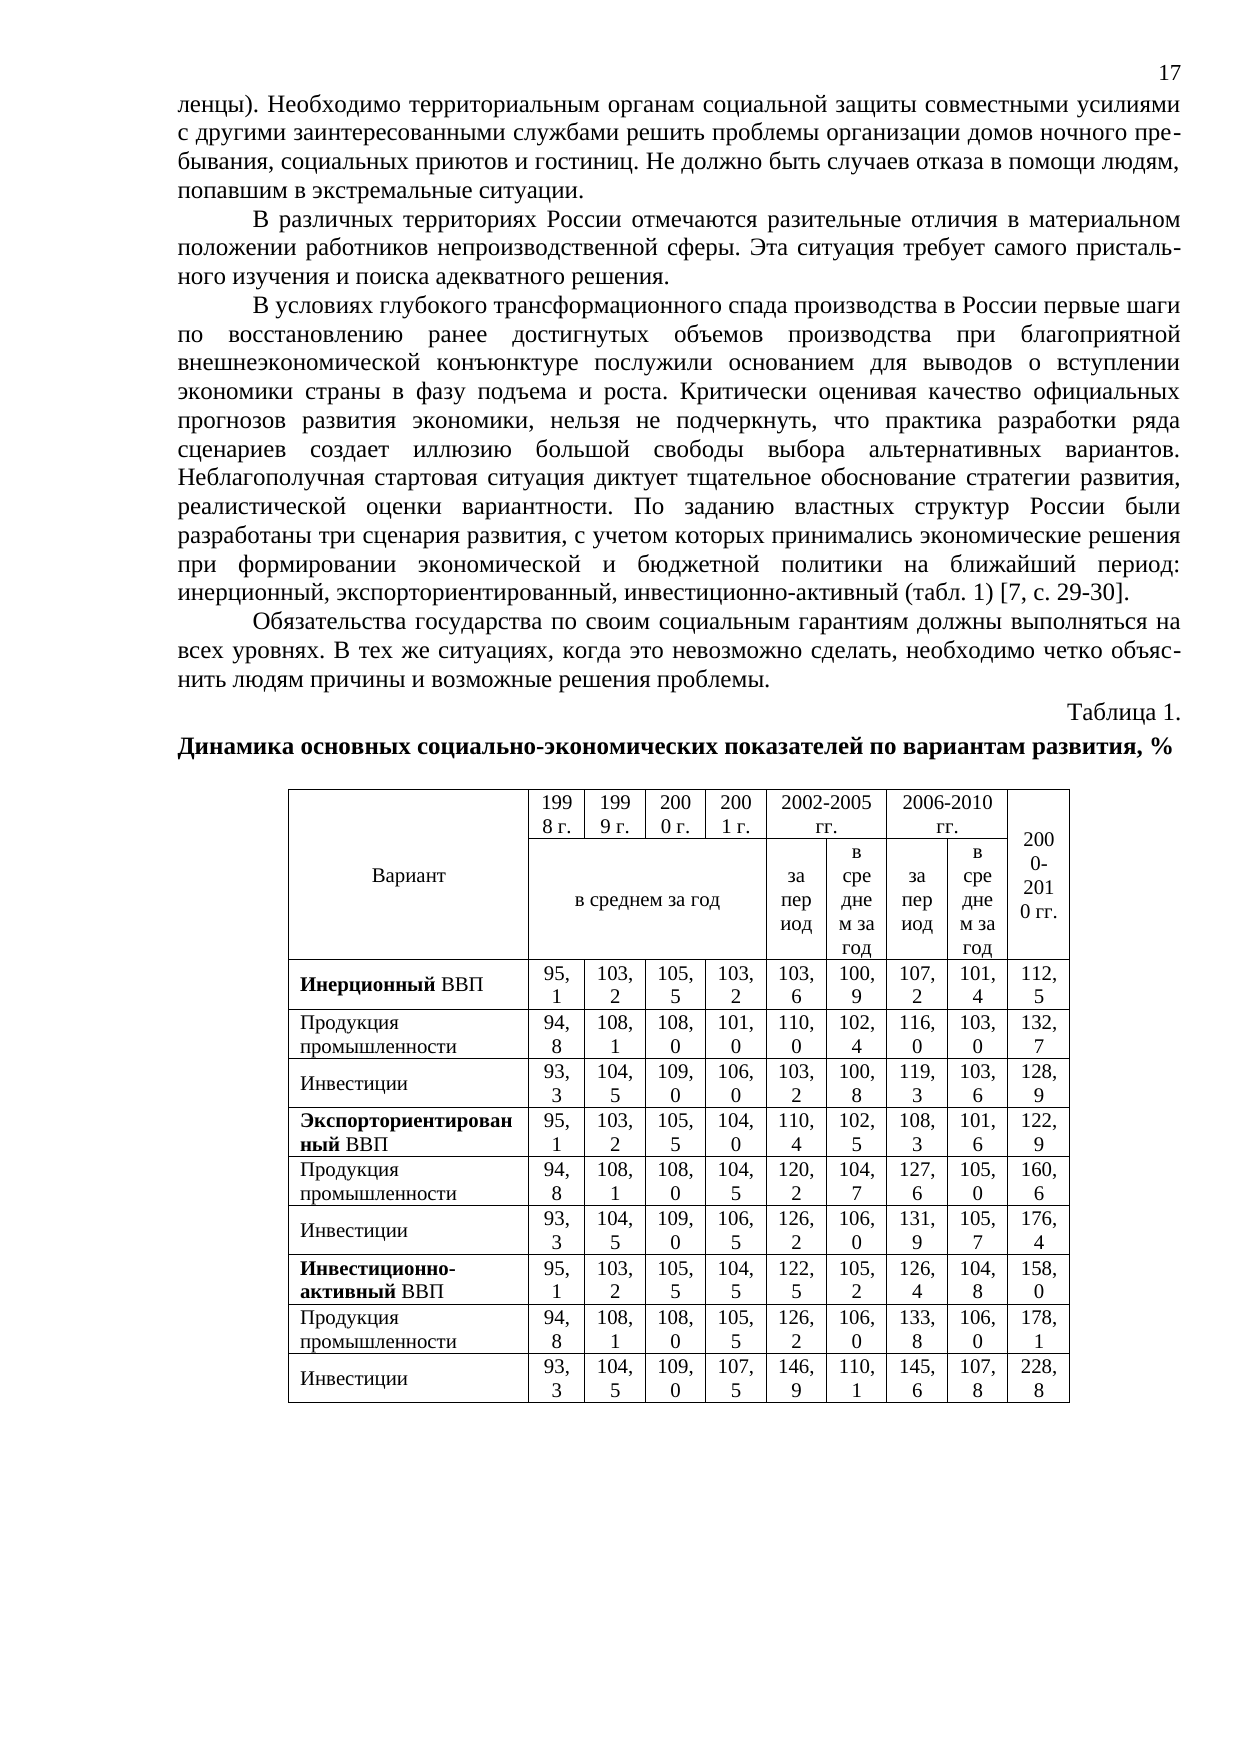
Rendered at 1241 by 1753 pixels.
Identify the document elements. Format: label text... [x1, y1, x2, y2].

table_cell 158,0 [1008, 1255, 1069, 1303]
table_cell 126,4 [887, 1255, 947, 1303]
table_cell 133,8 [887, 1305, 947, 1353]
table_cell 110,1 [827, 1354, 886, 1402]
table_header 2002-2005 гг. [767, 790, 886, 838]
table_cell за период [887, 839, 947, 959]
table_cell 108,0 [646, 1010, 705, 1058]
table_cell 102,5 [827, 1108, 886, 1156]
table_cell 105,5 [706, 1305, 766, 1353]
table_cell 105,7 [948, 1206, 1007, 1254]
table_cell 103,2 [767, 1059, 826, 1107]
table_cell 103,2 [585, 1108, 645, 1156]
table_header 2000-2010 гг. [1008, 790, 1069, 959]
table_cell 106,0 [827, 1206, 886, 1254]
table_cell 101,4 [948, 960, 1007, 1008]
table_header 2006-2010 гг. [887, 790, 1007, 838]
table_cell в среднем за год [827, 839, 886, 959]
table_cell 95,1 [529, 1108, 584, 1156]
table_cell 104,8 [948, 1255, 1007, 1303]
table_cell 104,5 [706, 1255, 766, 1303]
table_cell 93,3 [529, 1206, 584, 1254]
table_cell 107,5 [706, 1354, 766, 1402]
table_cell в среднем за год [529, 839, 766, 959]
table_cell 100,8 [827, 1059, 886, 1107]
table_cell 105,5 [646, 1108, 705, 1156]
table_cell 108,0 [646, 1157, 705, 1205]
text Таблица 1. [177, 697, 1181, 726]
table_cell 106,5 [706, 1206, 766, 1254]
table_cell Инвестиционно-активный ВВП [289, 1255, 528, 1303]
table_cell 109,0 [646, 1354, 705, 1402]
table_cell Инвестиции [289, 1206, 528, 1254]
table_cell Экспорториентированный ВВП [289, 1108, 528, 1156]
table_cell 145,6 [887, 1354, 947, 1402]
table_cell 104,5 [585, 1354, 645, 1402]
table_cell 103,6 [948, 1059, 1007, 1107]
table_cell 228,8 [1008, 1354, 1069, 1402]
table_cell Продукция промышленности [289, 1305, 528, 1353]
table_cell 126,2 [767, 1206, 826, 1254]
table_cell 112,5 [1008, 960, 1069, 1008]
table_cell 94,8 [529, 1010, 584, 1058]
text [177, 89, 1181, 204]
table_header 1999 г. [585, 790, 645, 838]
table_cell 102,4 [827, 1010, 886, 1058]
table_cell 105,2 [827, 1255, 886, 1303]
table_cell 108,3 [887, 1108, 947, 1156]
table_cell 122,5 [767, 1255, 826, 1303]
table_cell 109,0 [646, 1206, 705, 1254]
table_cell 109,0 [646, 1059, 705, 1107]
table_cell 94,8 [529, 1157, 584, 1205]
table_cell 101,6 [948, 1108, 1007, 1156]
table_cell 106,0 [948, 1305, 1007, 1353]
table_cell 108,1 [585, 1305, 645, 1353]
table_cell 103,2 [585, 960, 645, 1008]
table_cell 120,2 [767, 1157, 826, 1205]
table_cell 104,5 [706, 1157, 766, 1205]
table_cell 116,0 [887, 1010, 947, 1058]
text Обязательства государства по своим социальным гарантиям должны выполняться на всех уровнях. В тех же ситуациях, когда это невозможно сделать, необходимо четко объяснить людям причины и возможные решения проблемы. [177, 606, 1181, 692]
table_cell 108,1 [585, 1157, 645, 1205]
table_cell 95,1 [529, 1255, 584, 1303]
table_cell 146,9 [767, 1354, 826, 1402]
table_cell Инвестиции [289, 1354, 528, 1402]
table_cell 93,3 [529, 1354, 584, 1402]
text Динамика основных социально-экономических показателей по вариантам развития, % [177, 731, 1181, 760]
table_cell 119,3 [887, 1059, 947, 1107]
text В условиях глубокого трансформационного спада производства в России первые шаги по восстановлению ранее достигнутых объемов производства при благоприятной внешнеэкономической конъюнктуре послужили основанием для выводов о вступлении экономики страны в фазу подъема и роста. Критически оценивая качество официальных прогнозов развития экономики, нельзя не подчеркнуть, что практика разработки ряда сценариев создает иллюзию большой свободы выбора альтернативных вариантов. Неблагополучная стартовая ситуация диктует тщательное обоснование стратегии развития, реалистической оценки вариантности. По заданию властных структур России были разработаны три сценария развития, с учетом которых принимались экономические решения при формировании экономической и бюджетной политики на ближайший период: инерционный, экспорториентированный, инвестиционно-активный (табл. 1) [7, с. 29-30]. [177, 290, 1181, 606]
table_cell 106,0 [706, 1059, 766, 1107]
table_cell 107,8 [948, 1354, 1007, 1402]
table_cell 110,0 [767, 1010, 826, 1058]
table_cell 103,0 [948, 1010, 1007, 1058]
table_cell 104,0 [706, 1108, 766, 1156]
table_cell 105,5 [646, 1255, 705, 1303]
table_cell в среднем за год [948, 839, 1007, 959]
table_cell 104,7 [827, 1157, 886, 1205]
table_cell 94,8 [529, 1305, 584, 1353]
table_cell 110,4 [767, 1108, 826, 1156]
table_cell Продукция промышленности [289, 1010, 528, 1058]
table_cell 126,2 [767, 1305, 826, 1353]
table_cell 132,7 [1008, 1010, 1069, 1058]
table_cell 176,4 [1008, 1206, 1069, 1254]
table_header Вариант [289, 790, 528, 959]
table_cell 106,0 [827, 1305, 886, 1353]
text В различных территориях России отмечаются разительные отличия в материальном положении работников непроизводственной сферы. Эта ситуация требует самого пристального изучения и поиска адекватного решения. [177, 204, 1181, 290]
table_header 1998 г. [529, 790, 584, 838]
table_cell 105,0 [948, 1157, 1007, 1205]
table_cell 103,6 [767, 960, 826, 1008]
table_cell 105,5 [646, 960, 705, 1008]
table_cell Инерционный ВВП [289, 960, 528, 1008]
table_cell 127,6 [887, 1157, 947, 1205]
table_cell за период [767, 839, 826, 959]
table_cell 107,2 [887, 960, 947, 1008]
table_cell 131,9 [887, 1206, 947, 1254]
table_cell 103,2 [706, 960, 766, 1008]
table_cell 101,0 [706, 1010, 766, 1058]
table_cell 100,9 [827, 960, 886, 1008]
table_cell 103,2 [585, 1255, 645, 1303]
table_cell 108,1 [585, 1010, 645, 1058]
table_cell 108,0 [646, 1305, 705, 1353]
table_cell 95,1 [529, 960, 584, 1008]
table_cell 178,1 [1008, 1305, 1069, 1353]
table_cell 128,9 [1008, 1059, 1069, 1107]
table_cell 93,3 [529, 1059, 584, 1107]
table_cell 104,5 [585, 1059, 645, 1107]
table_cell Продукция промышленности [289, 1157, 528, 1205]
table_cell 122,9 [1008, 1108, 1069, 1156]
table_cell 160,6 [1008, 1157, 1069, 1205]
table_cell 104,5 [585, 1206, 645, 1254]
table_cell Инвестиции [289, 1059, 528, 1107]
table_header 2000 г. [646, 790, 705, 838]
table_header 2001 г. [706, 790, 766, 838]
